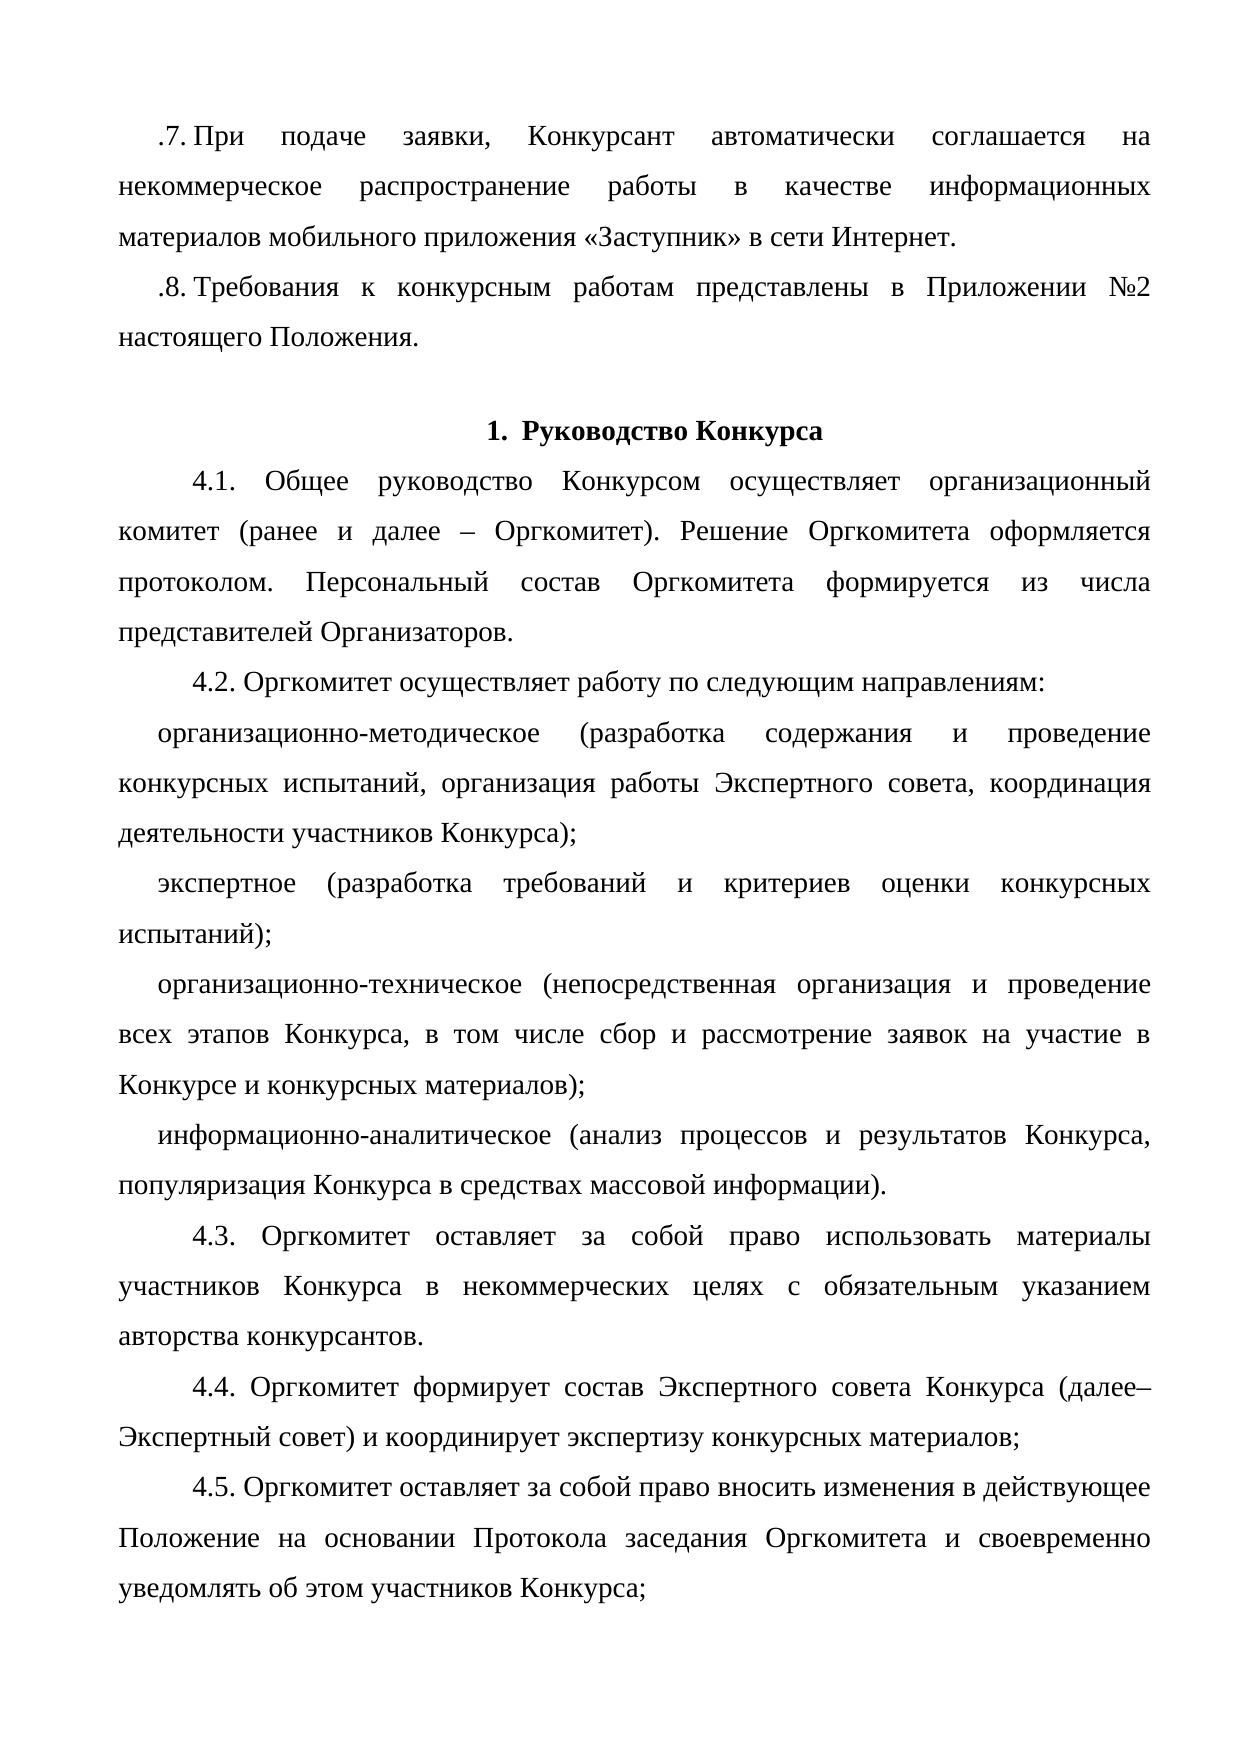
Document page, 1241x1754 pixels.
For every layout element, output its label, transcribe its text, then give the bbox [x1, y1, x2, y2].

text 4.5. Оргкомитет оставляет за собой право вносить изменения в действующее Положение на основании Протокола заседания Оргкомитета и своевременно уведомлять об этом участников Конкурса; [118, 1469, 1152, 1603]
text 4.4. Оргкомитет формирует состав Экспертного совета Конкурса (далее–Экспертный совет) и координирует экспертизу конкурсных материалов; [118, 1369, 1152, 1453]
text 4.2. Оргкомитет осуществляет работу по следующим направлениям: [118, 664, 1152, 698]
list экспертное (разработка требований и критериев оценки конкурсных испытаний); [118, 866, 1152, 949]
list Требования к конкурсным работам представлены в Приложении №2 настоящего Положения. [118, 269, 1152, 353]
list организационно-техническое (непосредственная организация и проведение всех этапов Конкурса, в том числе сбор и рассмотрение заявок на участие в Конкурсе и конкурсных материалов); [118, 966, 1152, 1100]
list информационно-аналитическое (анализ процессов и результатов Конкурса, популяризация Конкурса в средствах массовой информации). [118, 1117, 1152, 1201]
text 4.3. Оргкомитет оставляет за собой право использовать материалы участников Конкурса в некоммерческих целях с обязательным указанием авторства конкурсантов. [118, 1218, 1152, 1352]
list организационно-методическое (разработка содержания и проведение конкурсных испытаний, организация работы Экспертного совета, координация деятельности участников Конкурса); [118, 715, 1152, 849]
list Руководство Конкурса [118, 413, 1152, 446]
list При подаче заявки, Конкурсант автоматически соглашается на некоммерческое распространение работы в качестве информационных материалов мобильного приложения «Заступник» в сети Интернет. [118, 118, 1152, 252]
text 4.1. Общее руководство Конкурсом осуществляет организационный комитет (ранее и далее – Оргкомитет). Решение Оргкомитета оформляется протоколом. Персональный состав Оргкомитета формируется из числа представителей Организаторов. [118, 463, 1152, 648]
